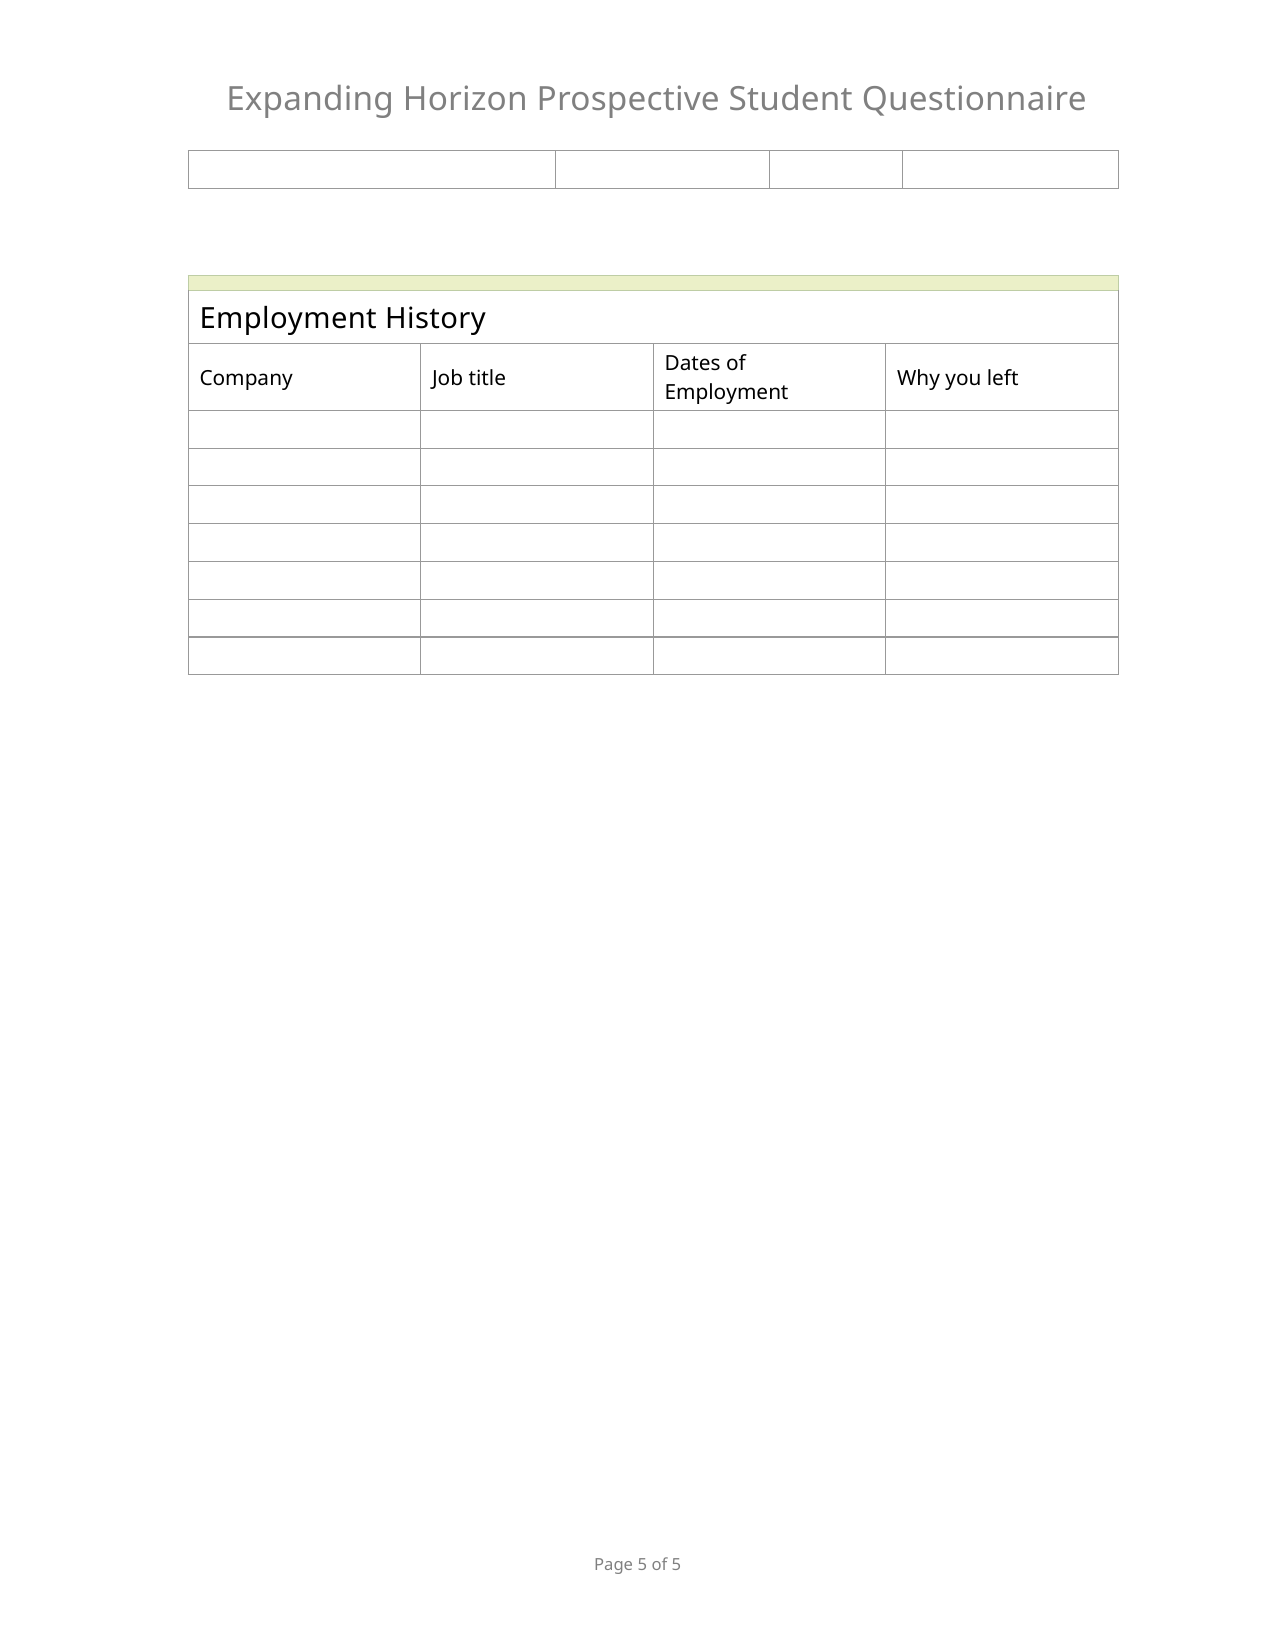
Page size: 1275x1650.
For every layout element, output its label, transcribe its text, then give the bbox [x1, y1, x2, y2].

table_cell Why you left [886, 344, 1118, 409]
table_cell [654, 449, 885, 485]
table_cell [421, 449, 653, 485]
table_cell [886, 449, 1118, 485]
table_cell [770, 151, 902, 188]
table_cell [654, 638, 885, 674]
table_cell [886, 486, 1118, 523]
table_cell [421, 562, 653, 599]
table_cell [189, 486, 420, 523]
table_cell [189, 524, 420, 561]
table_cell [421, 411, 653, 447]
table_cell [654, 600, 885, 636]
table_cell [886, 411, 1118, 447]
table_cell [189, 600, 420, 636]
table_cell [421, 524, 653, 561]
table_cell [654, 524, 885, 561]
table_cell [421, 600, 653, 636]
table_cell Dates of Employment [654, 344, 885, 409]
table_cell [189, 638, 420, 674]
table_cell [654, 562, 885, 599]
table_cell Employment History [189, 291, 1118, 343]
table_cell Company [189, 344, 420, 409]
table_cell [421, 638, 653, 674]
table_cell [189, 411, 420, 447]
table_cell [886, 524, 1118, 561]
table_cell Job title [421, 344, 653, 409]
table_cell [903, 151, 1118, 188]
table_cell [886, 562, 1118, 599]
table_cell [189, 151, 555, 188]
table_cell [654, 411, 885, 447]
table_cell [654, 486, 885, 523]
table_cell [189, 562, 420, 599]
table_header [189, 276, 1118, 290]
table_cell [886, 600, 1118, 636]
table_cell [556, 151, 769, 188]
table_cell [189, 449, 420, 485]
table_cell [421, 486, 653, 523]
table_cell [886, 638, 1118, 674]
